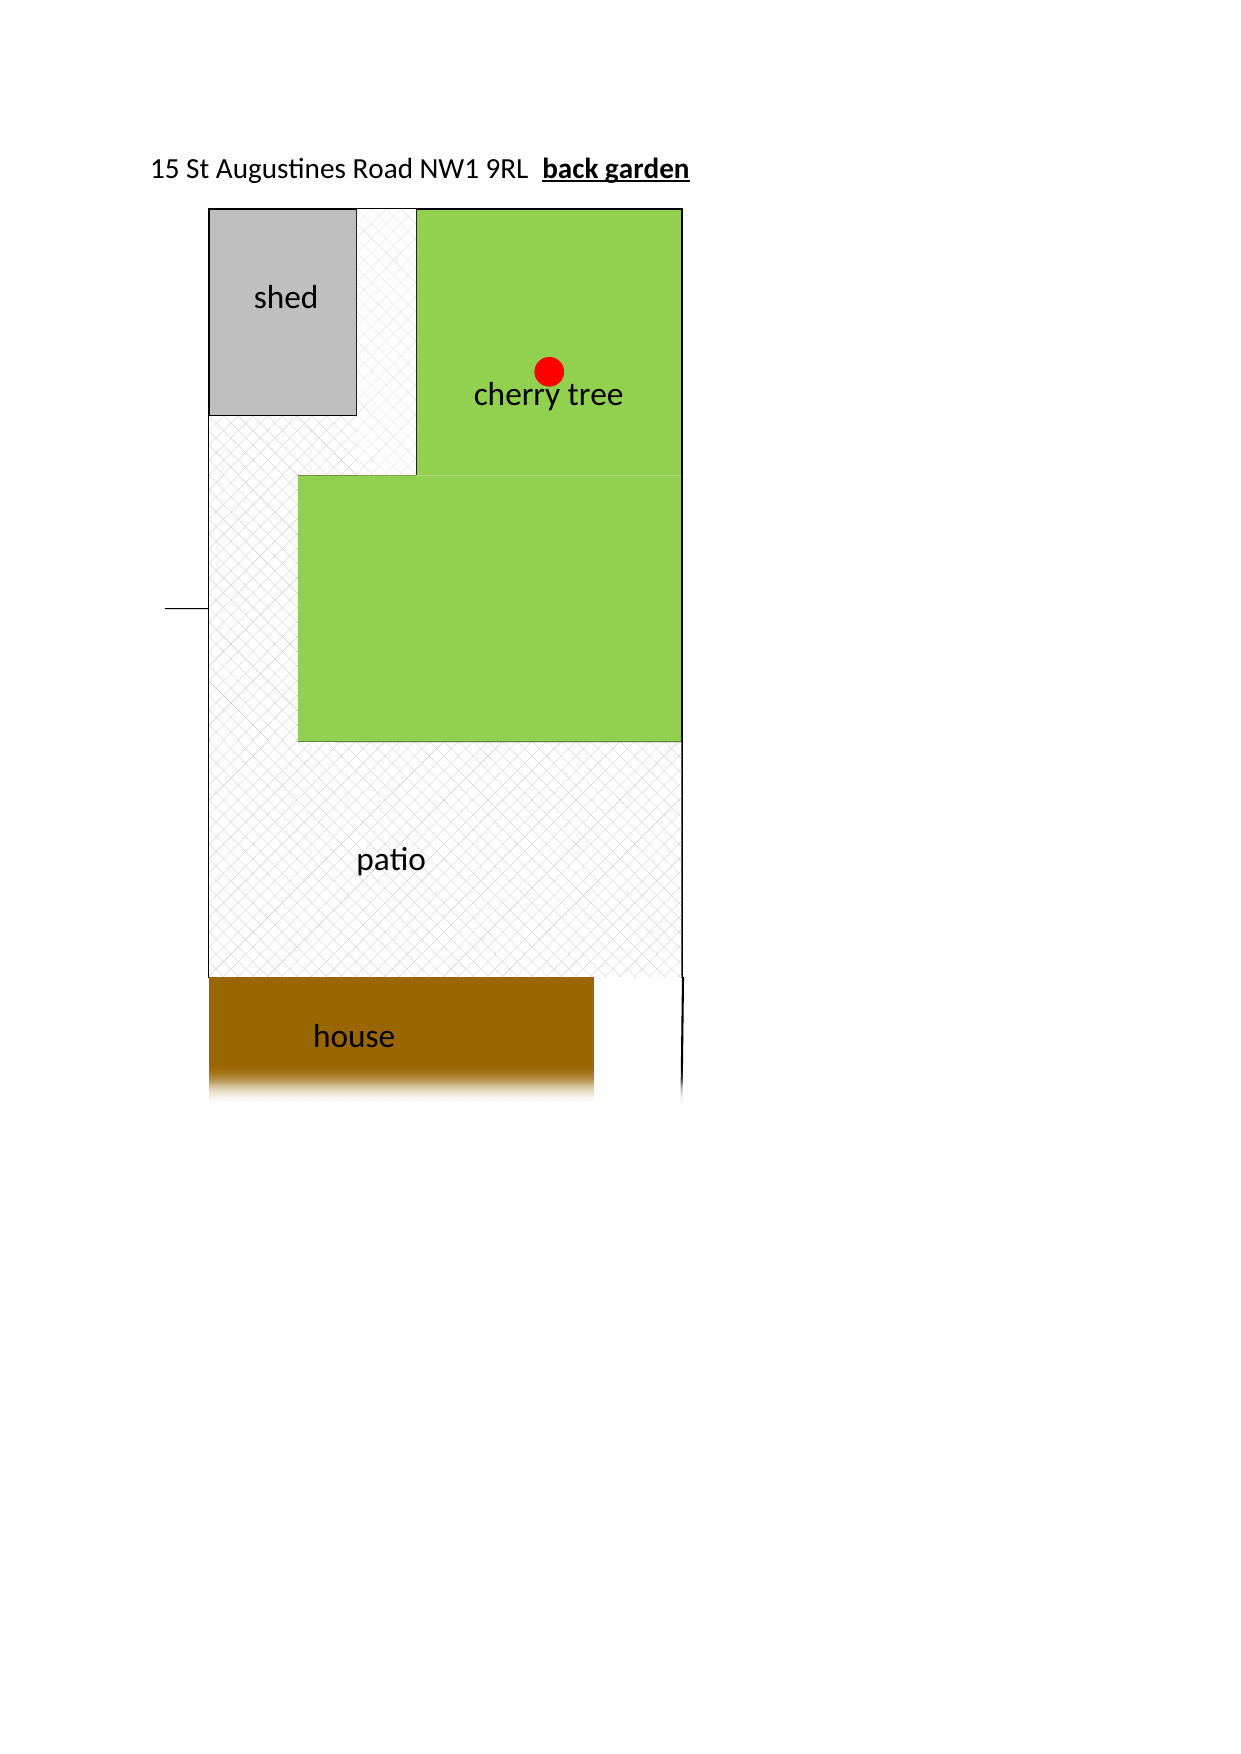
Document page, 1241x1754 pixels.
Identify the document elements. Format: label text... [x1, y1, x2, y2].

text 15 St Augustines Road NW1 9RL back garden [150, 150, 1090, 186]
